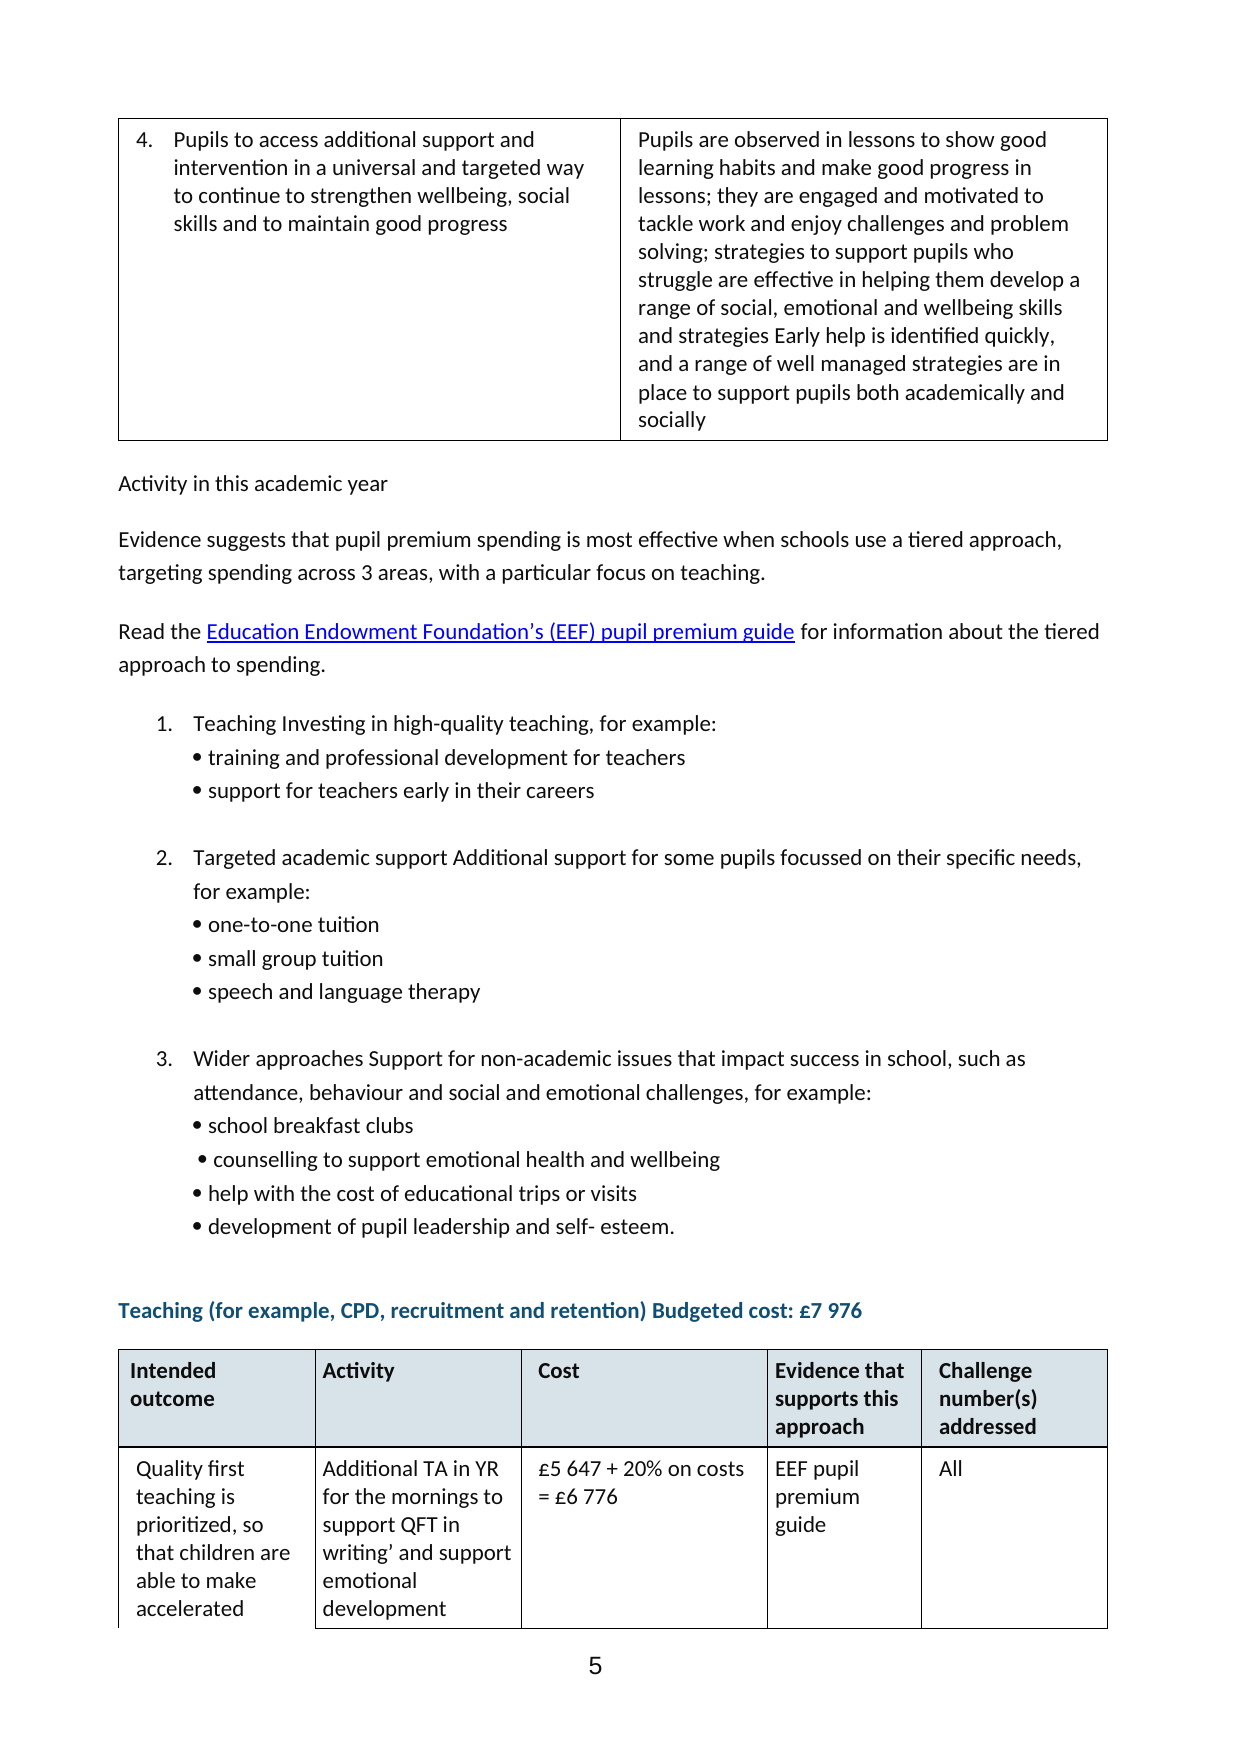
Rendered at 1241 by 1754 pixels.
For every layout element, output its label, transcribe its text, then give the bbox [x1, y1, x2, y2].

list support for teachers early in their careers [193, 776, 1107, 804]
list Wider approaches Support for non-academic issues that impact success in school, such as attendance, behaviour and social and emotional challenges, for example: [156, 1044, 1107, 1106]
table_cell £5 647 + 20% on costs = £6 776 [522, 1448, 767, 1628]
table_cell Pupils are observed in lessons to show good learning habits and make good progress in lessons; they are engaged and motivated to tackle work and enjoy challenges and problem solving; strategies to support pupils who struggle are effective in helping them develop a range of social, emotional and wellbeing skills and strategies Early help is identified quickly, and a range of well managed strategies are in place to support pupils both academically and socially [621, 119, 1107, 440]
list small group tuition [193, 944, 1107, 972]
table_cell All [922, 1448, 1107, 1628]
table_cell Additional TA in YR for the mornings to support QFT in writing’ and support emotional development [316, 1448, 521, 1628]
table_cell Pupils to access additional support and intervention in a universal and targeted way to continue to strengthen wellbeing, social skills and to maintain good progress [119, 119, 620, 440]
list Targeted academic support Additional support for some pupils focussed on their specific needs, for example: [156, 843, 1107, 905]
list development of pupil leadership and self- esteem. [193, 1212, 1107, 1240]
table_header Challenge number(s) addressed [922, 1350, 1107, 1446]
list speech and language therapy [193, 977, 1107, 1006]
subtitle Teaching (for example, CPD, recruitment and retention) Budgeted cost: £7 976 [118, 1296, 1107, 1324]
table_header Evidence that supports this approach [768, 1350, 921, 1446]
list school breakfast clubs [193, 1112, 1107, 1140]
table_header Cost [522, 1350, 767, 1446]
text Evidence suggests that pupil premium spending is most effective when schools use a tiered approach, targeting spending across 3 areas, with a particular focus on teaching. [118, 525, 1107, 587]
list help with the cost of educational trips or visits [193, 1179, 1107, 1207]
table_header Activity [316, 1350, 521, 1446]
list Teaching Investing in high-quality teaching, for example: [156, 709, 1107, 737]
table_header Intended outcome [119, 1350, 315, 1446]
text Activity in this academic year [118, 469, 1107, 497]
list one-to-one tuition [193, 910, 1107, 938]
list training and professional development for teachers [193, 743, 1107, 771]
table_cell EEF pupil premium guide [768, 1448, 921, 1628]
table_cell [119, 1448, 315, 1628]
list counselling to support emotional health and wellbeing [193, 1145, 1107, 1173]
text Read the Education Endowment Foundation’s (EEF) pupil premium guide for information about the tiered approach to spending. [118, 617, 1107, 679]
